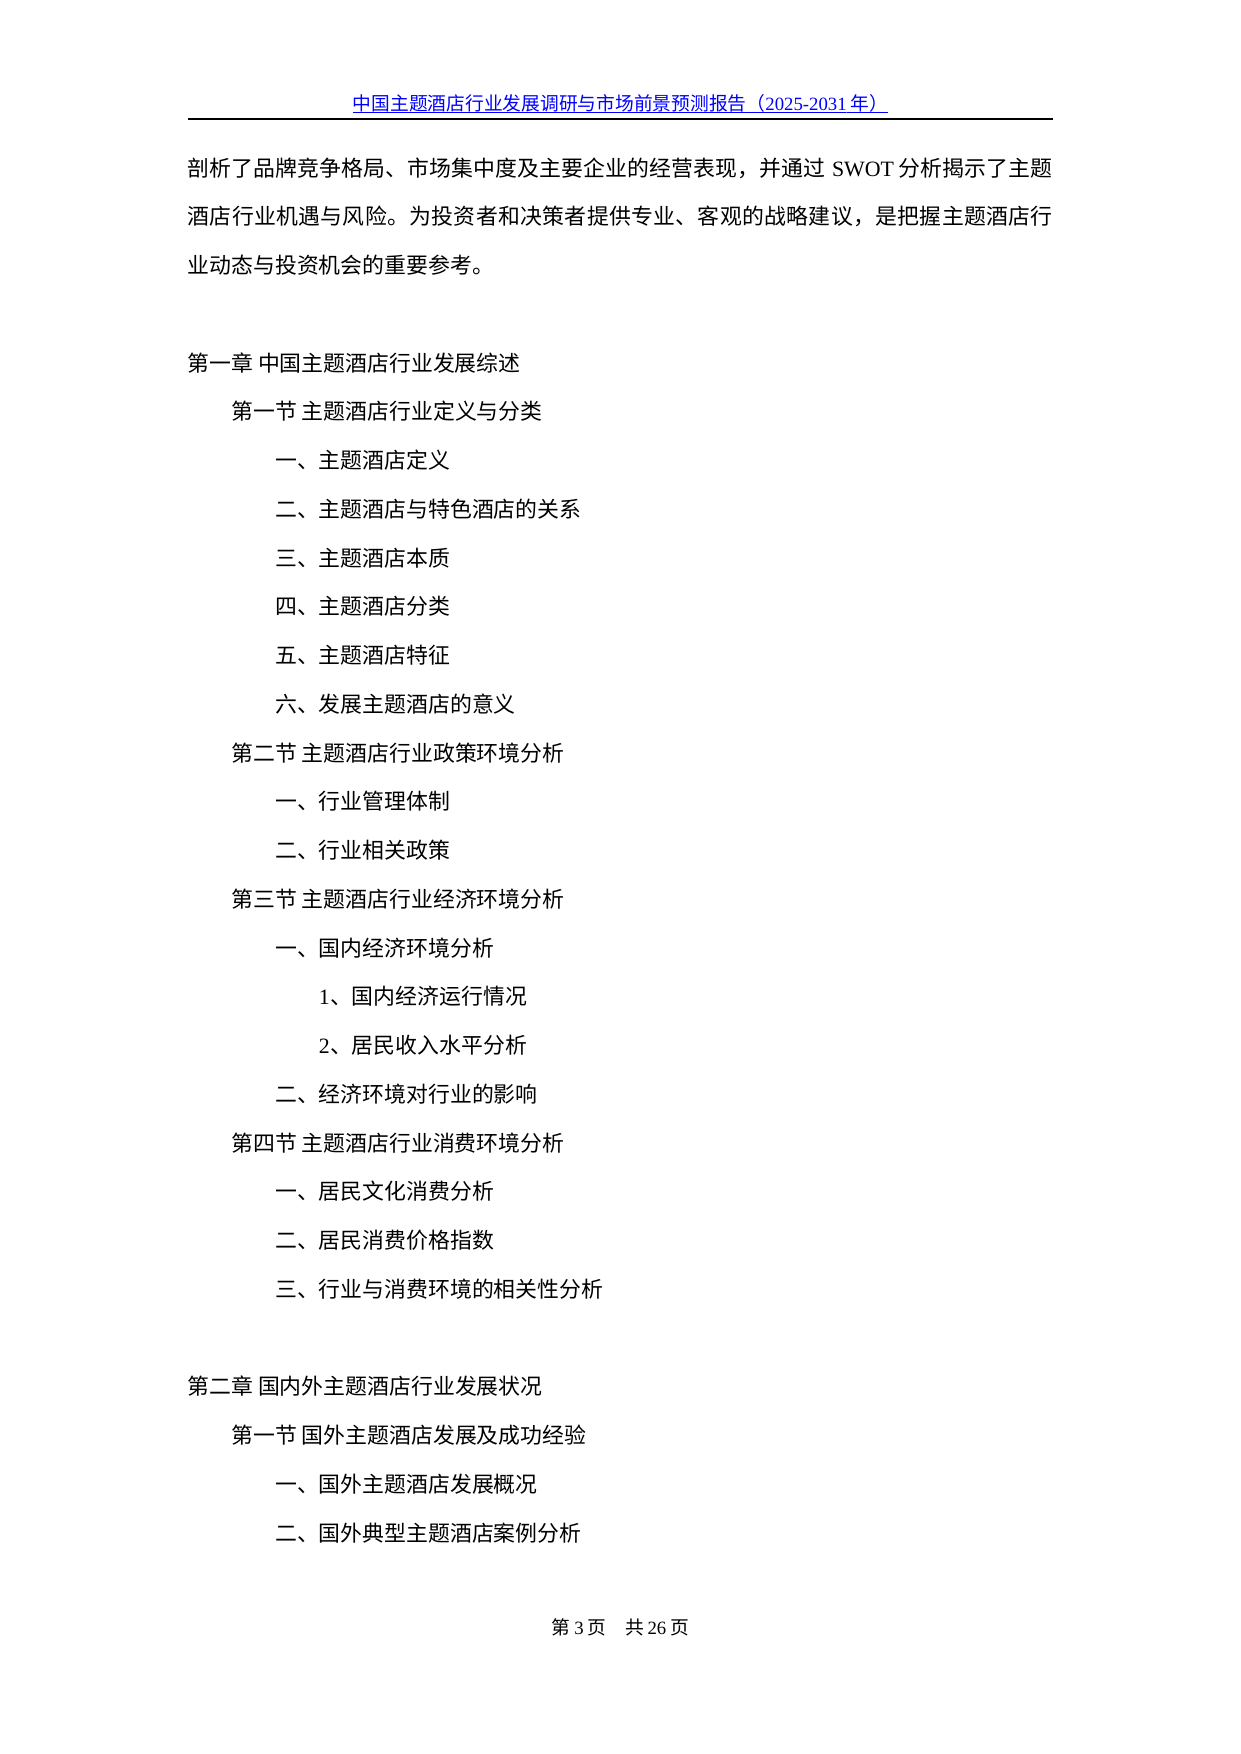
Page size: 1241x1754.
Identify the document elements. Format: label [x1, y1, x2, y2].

text [187, 150, 1053, 1548]
